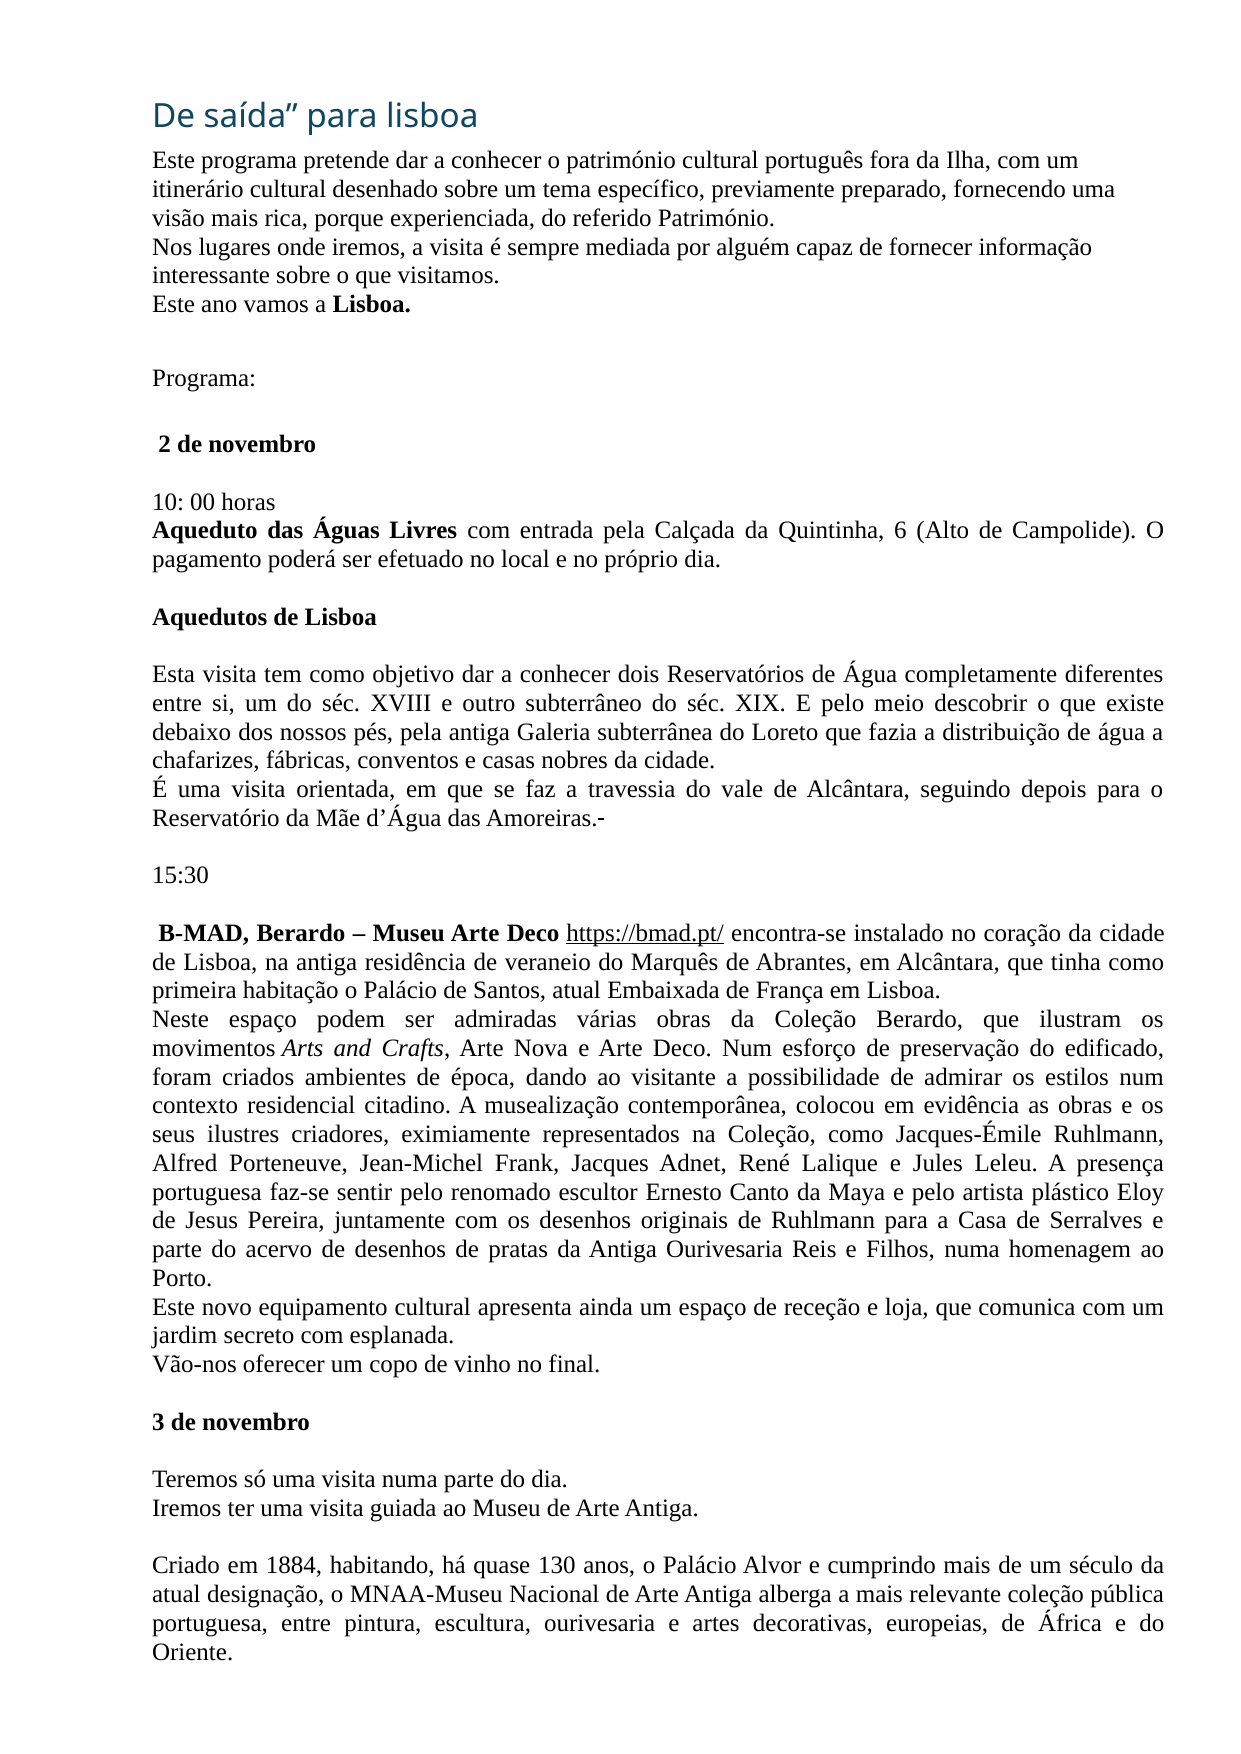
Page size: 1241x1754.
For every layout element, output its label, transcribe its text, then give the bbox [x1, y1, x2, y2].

text Aquedutos de Lisboa [152, 602, 1165, 630]
text Este novo equipamento cultural apresenta ainda um espaço de receção e loja, que comunica com um jardim secreto com esplanada. [152, 1292, 1165, 1349]
text Este programa pretende dar a conhecer o património cultural português fora da Ilha, com um itinerário cultural desenhado sobre um tema específico, previamente preparado, fornecendo uma visão mais rica, porque experienciada, do referido Património. [152, 145, 1165, 232]
text É uma visita orientada, em que se faz a travessia do vale de Alcântara, seguindo depois para o Reservatório da Mãe d’Água das Amoreiras. [152, 774, 1165, 832]
text Esta visita tem como objetivo dar a conhecer dois Reservatórios de Água completamente diferentes entre si, um do séc. XVIII e outro subterrâneo do séc. XIX. E pelo meio descobrir o que existe debaixo dos nossos pés, pela antiga Galeria subterrânea do Loreto que fazia a distribuição de água a chafarizes, fábricas, conventos e casas nobres da cidade. [152, 630, 1165, 774]
text Iremos ter uma visita guiada ao Museu de Arte Antiga. [152, 1493, 1165, 1522]
text 3 de novembro [152, 1407, 1165, 1435]
text 10: 00 horas [152, 487, 1165, 515]
text Nos lugares onde iremos, a visita é sempre mediada por alguém capaz de fornecer informação interessante sobre o que visitamos. [152, 232, 1165, 289]
subtitle Programa: [152, 363, 1165, 392]
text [152, 1550, 1165, 1665]
text Este ano vamos a Lisboa. [152, 289, 1165, 318]
subtitle De saída” para lisboa [152, 92, 1165, 137]
text Neste espaço podem ser admiradas várias obras da Coleção Berardo, que ilustram os movimentos Arts and Crafts, Arte Nova e Arte Deco. Num esforço de preservação do edificado, foram criados ambientes de época, dando ao visitante a possibilidade de admirar os estilos num contexto residencial citadino. A musealização contemporânea, colocou em evidência as obras e os seus ilustres criadores, eximiamente representados na Coleção, como Jacques-Émile Ruhlmann, Alfred Porteneuve, Jean-Michel Frank, Jacques Adnet, René Lalique e Jules Leleu. A presença portuguesa faz-se sentir pelo renomado escultor Ernesto Canto da Maya e pelo artista plástico Eloy de Jesus Pereira, juntamente com os desenhos originais de Ruhlmann para a Casa de Serralves e parte do acervo de desenhos de pratas da Antiga Ourivesaria Reis e Filhos, numa homenagem ao Porto. [152, 1004, 1165, 1292]
text B-MAD, Berardo – Museu Arte Deco https://bmad.pt/ encontra-se instalado no coração da cidade de Lisboa, na antiga residência de veraneio do Marquês de Abrantes, em Alcântara, que tinha como primeira habitação o Palácio de Santos, atual Embaixada de França em Lisboa. [152, 918, 1165, 1004]
text Aqueduto das Águas Livres com entrada pela Calçada da Quintinha, 6 (Alto de Campolide). O pagamento poderá ser efetuado no local e no próprio dia. [152, 515, 1165, 573]
text 2 de novembro [152, 429, 1165, 458]
text Teremos só uma visita numa parte do dia. [152, 1464, 1165, 1493]
text Vão-nos oferecer um copo de vinho no final. [152, 1349, 1165, 1378]
text 15:30 [152, 860, 1165, 889]
